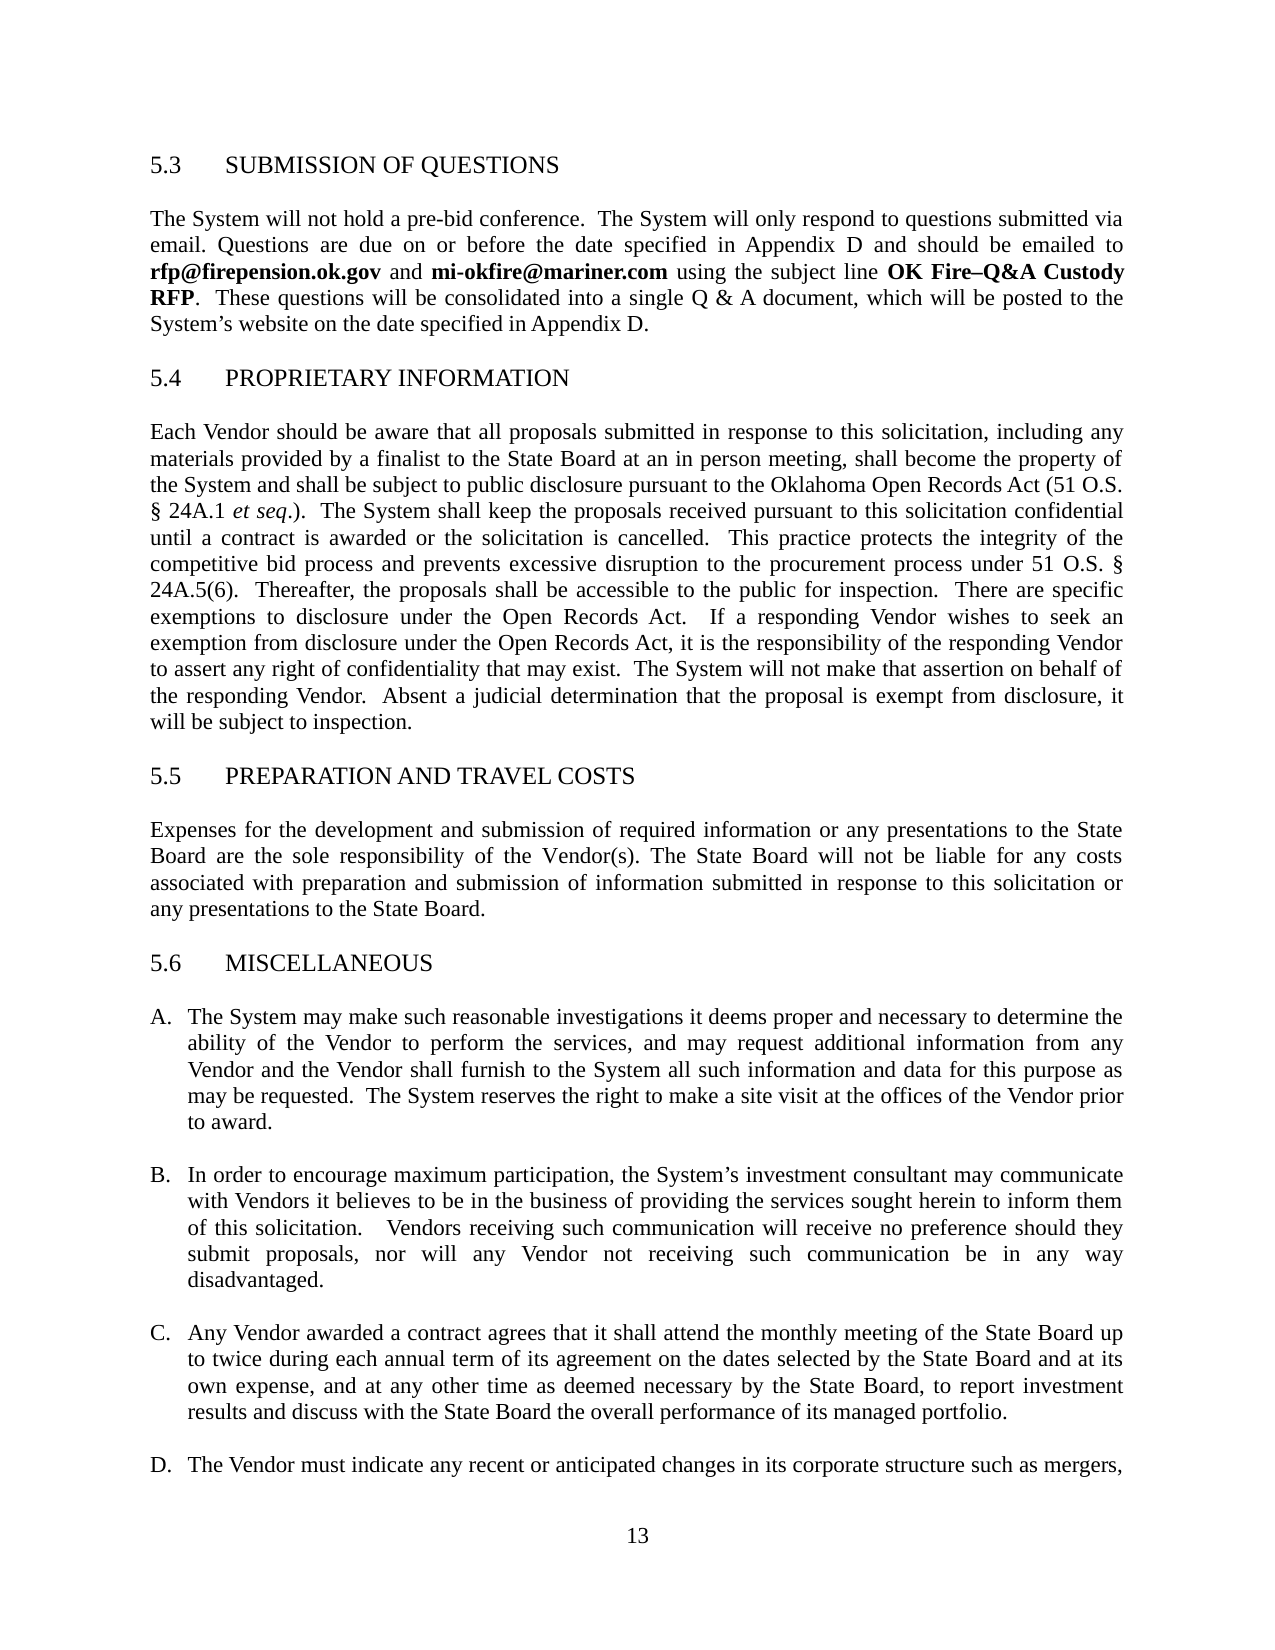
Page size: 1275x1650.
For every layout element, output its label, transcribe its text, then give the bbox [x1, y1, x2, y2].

text The System will not hold a pre-bid conference. The System will only respond to questions submitted via email. Questions are due on or before the date specified in Appendix D and should be emailed to rfp@firepension.ok.gov and mi-okfire@mariner.com using the subject line OK Fire–Q&A Custody RFP. These questions will be consolidated into a single Q & A document, which will be posted to the System’s website on the date specified in Appendix D. [150, 205, 1125, 337]
subtitle Proprietary Information [150, 363, 1125, 392]
list Any Vendor awarded a contract agrees that it shall attend the monthly meeting of the State Board up to twice during each annual term of its agreement on the dates selected by the State Board and at its own expense, and at any other time as deemed necessary by the State Board, to report investment results and discuss with the State Board the overall performance of its managed portfolio. [150, 1319, 1125, 1424]
list In order to encourage maximum participation, the System’s investment consultant may communicate with Vendors it believes to be in the business of providing the services sought herein to inform them of this solicitation. Vendors receiving such communication will receive no preference should they submit proposals, nor will any Vendor not receiving such communication be in any way disadvantaged. [150, 1161, 1125, 1293]
subtitle Submission of Questions [150, 150, 1125, 179]
subtitle Miscellaneous [150, 948, 1125, 977]
text Each Vendor should be aware that all proposals submitted in response to this solicitation, including any materials provided by a finalist to the State Board at an in person meeting, shall become the property of the System and shall be subject to public disclosure pursuant to the Oklahoma Open Records Act (51 O.S. § 24A.1 et seq.). The System shall keep the proposals received pursuant to this solicitation confidential until a contract is awarded or the solicitation is cancelled. This practice protects the integrity of the competitive bid process and prevents excessive disruption to the procurement process under 51 O.S. § 24A.5(6). Thereafter, the proposals shall be accessible to the public for inspection. There are specific exemptions to disclosure under the Open Records Act. If a responding Vendor wishes to seek an exemption from disclosure under the Open Records Act, it is the responsibility of the responding Vendor to assert any right of confidentiality that may exist. The System will not make that assertion on behalf of the responding Vendor. Absent a judicial determination that the proposal is exempt from disclosure, it will be subject to inspection. [150, 418, 1125, 734]
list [150, 1451, 1125, 1477]
text Expenses for the development and submission of required information or any presentations to the State Board are the sole responsibility of the Vendor(s). The State Board will not be liable for any costs associated with preparation and submission of information submitted in response to this solicitation or any presentations to the State Board. [150, 816, 1125, 921]
list The System may make such reasonable investigations it deems proper and necessary to determine the ability of the Vendor to perform the services, and may request additional information from any Vendor and the Vendor shall furnish to the System all such information and data for this purpose as may be requested. The System reserves the right to make a site visit at the offices of the Vendor prior to award. [150, 1003, 1125, 1135]
subtitle Preparation and Travel Costs [150, 761, 1125, 790]
